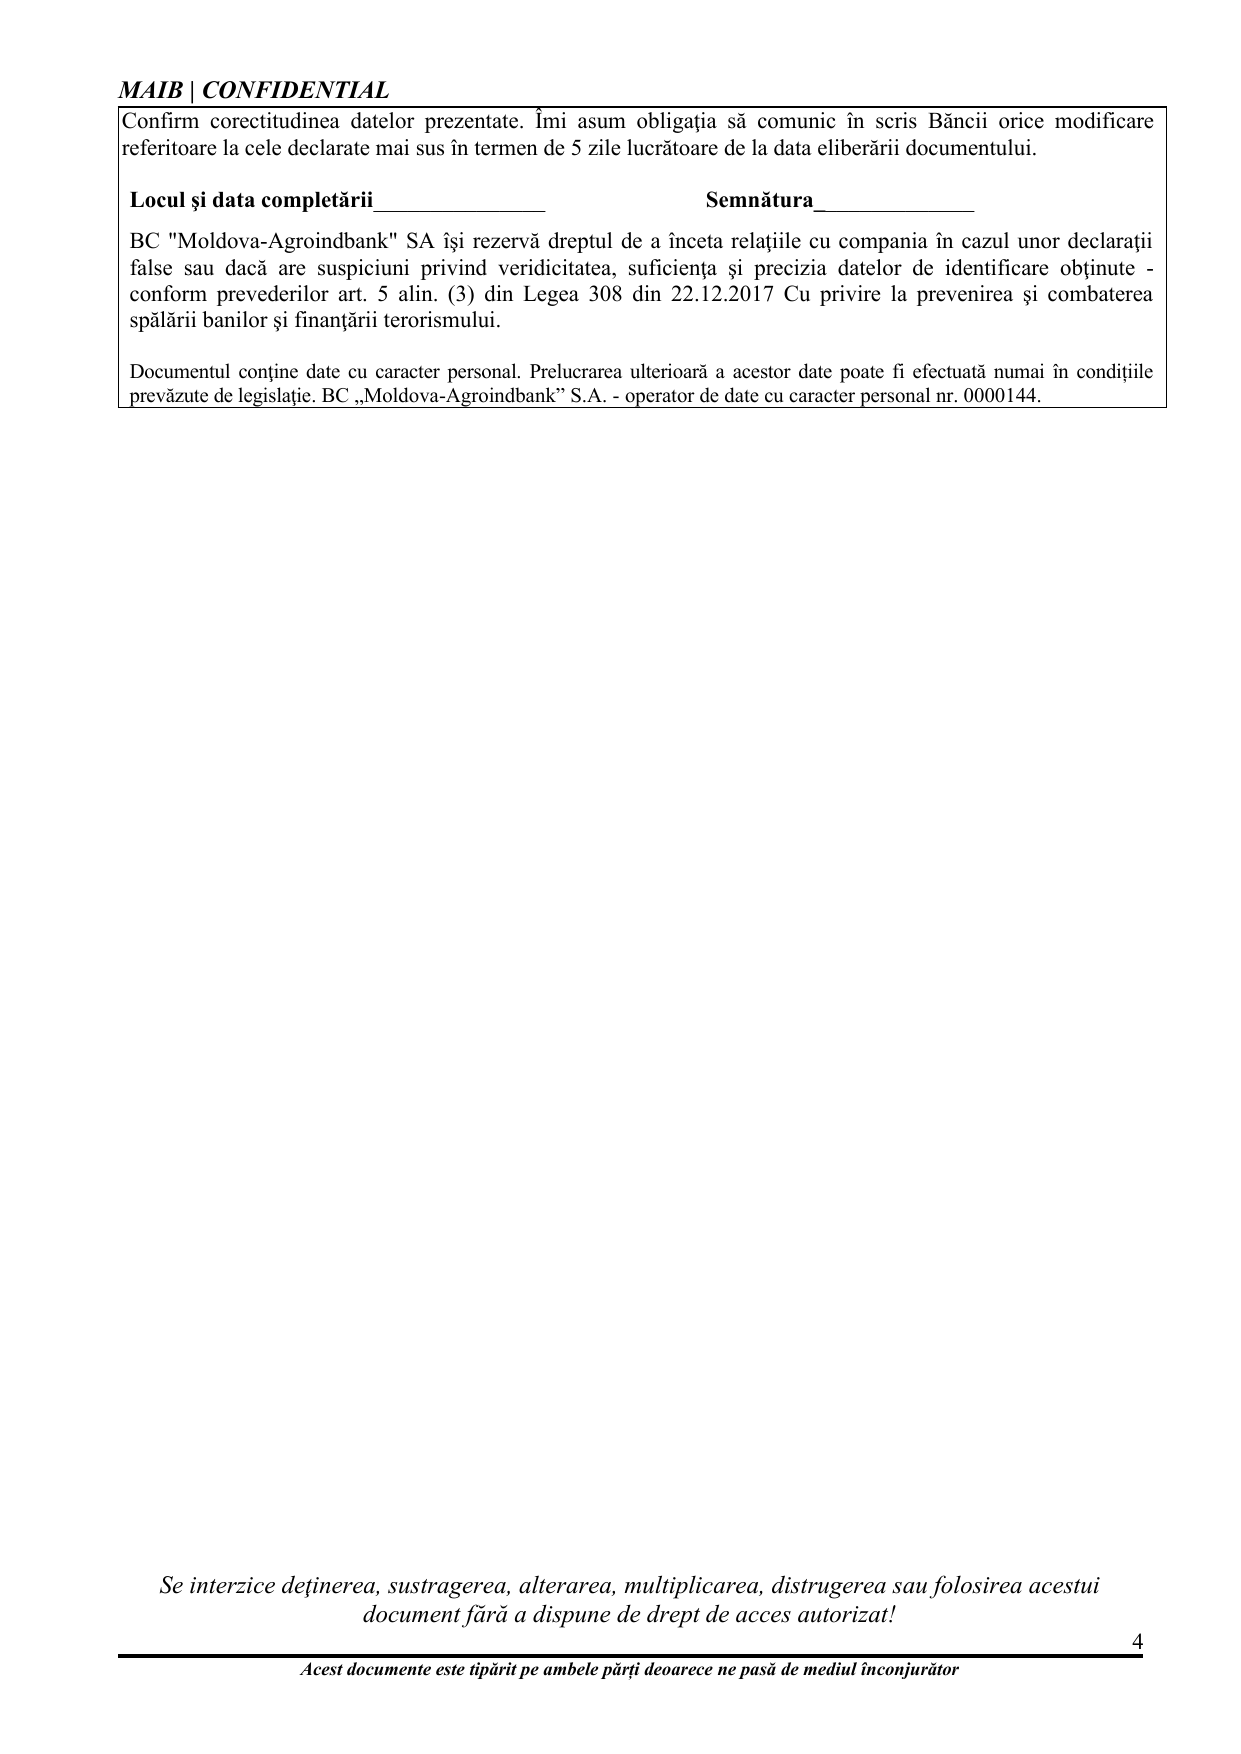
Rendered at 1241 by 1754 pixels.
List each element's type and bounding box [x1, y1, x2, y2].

table_cell [119, 108, 1166, 407]
